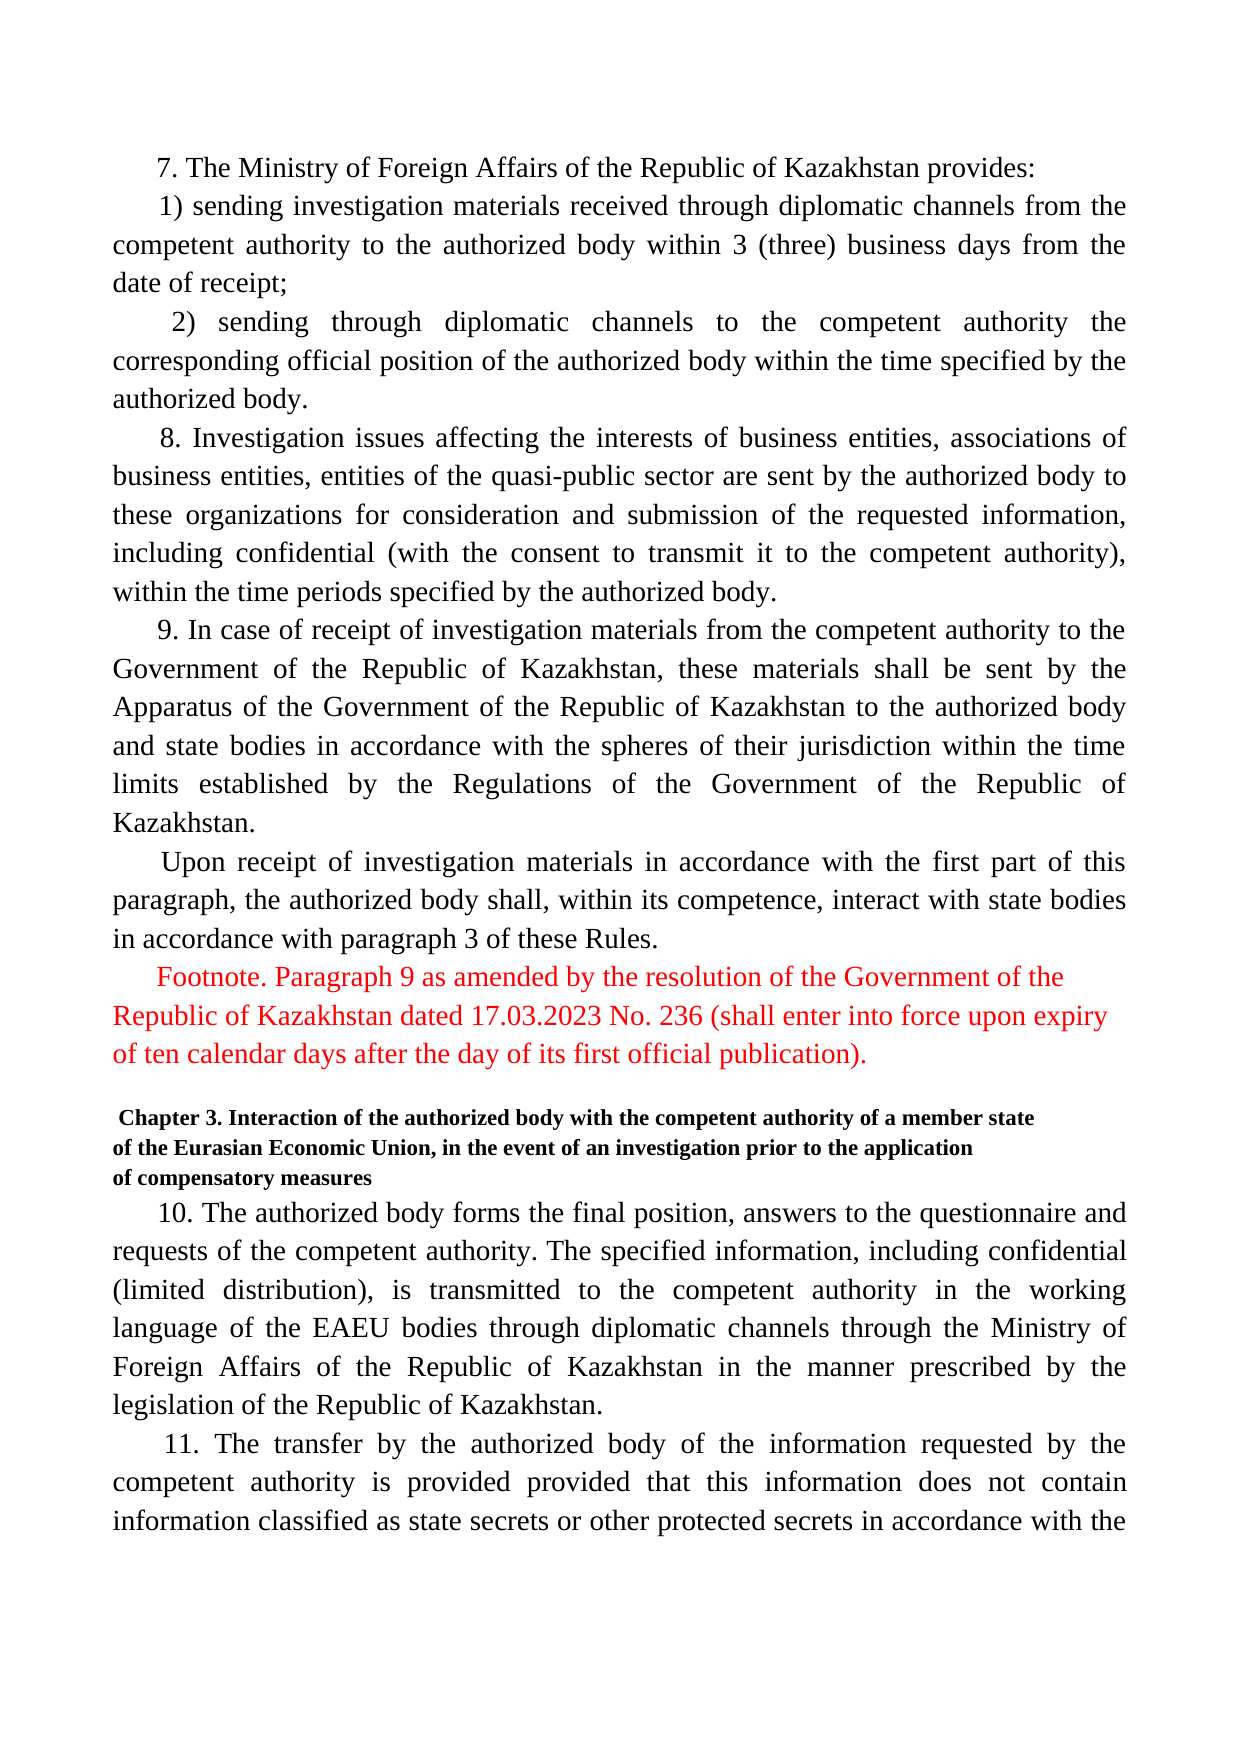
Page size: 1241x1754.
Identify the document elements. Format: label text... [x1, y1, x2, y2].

text 2) sending through diplomatic channels to the competent authority the corresponding official position of the authorized body within the time specified by the authorized body. [112, 304, 1128, 415]
text 8. Investigation issues affecting the interests of business entities, associations of business entities, entities of the quasi-public sector are sent by the authorized body to these organizations for consideration and submission of the requested information, including confidential (with the consent to transmit it to the competent authority), within the time periods specified by the authorized body. [112, 420, 1128, 607]
text 10. The authorized body forms the final position, answers to the questionnaire and requests of the competent authority. The specified information, including confidential (limited distribution), is transmitted to the competent authority in the working language of the EAEU bodies through diplomatic channels through the Ministry of Foreign Affairs of the Republic of Kazakhstan in the manner prescribed by the legislation of the Republic of Kazakhstan. [112, 1195, 1128, 1421]
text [112, 1426, 1128, 1537]
text Upon receipt of investigation materials in accordance with the first part of this paragraph, the authorized body shall, within its competence, interact with state bodies in accordance with paragraph 3 of these Rules. [112, 844, 1128, 954]
text 7. The Ministry of Foreign Affairs of the Republic of Kazakhstan provides: [112, 150, 1128, 183]
text Footnote. Paragraph 9 as amended by the resolution of the Government of the Republic of Kazakhstan dated 17.03.2023 No. 236 (shall enter into force upon expiry of ten calendar days after the day of its first official publication). [112, 959, 1128, 1100]
text Chapter 3. Interaction of the authorized body with the competent authority of a member state of the Eurasian Economic Union, in the event of an investigation prior to the application of compensatory measures [112, 1104, 1128, 1191]
text 1) sending investigation materials received through diplomatic channels from the competent authority to the authorized body within 3 (three) business days from the date of receipt; [112, 188, 1128, 299]
text 9. In case of receipt of investigation materials from the competent authority to the Government of the Republic of Kazakhstan, these materials shall be sent by the Apparatus of the Government of the Republic of Kazakhstan to the authorized body and state bodies in accordance with the spheres of their jurisdiction within the time limits established by the Regulations of the Government of the Republic of Kazakhstan. [112, 612, 1128, 839]
